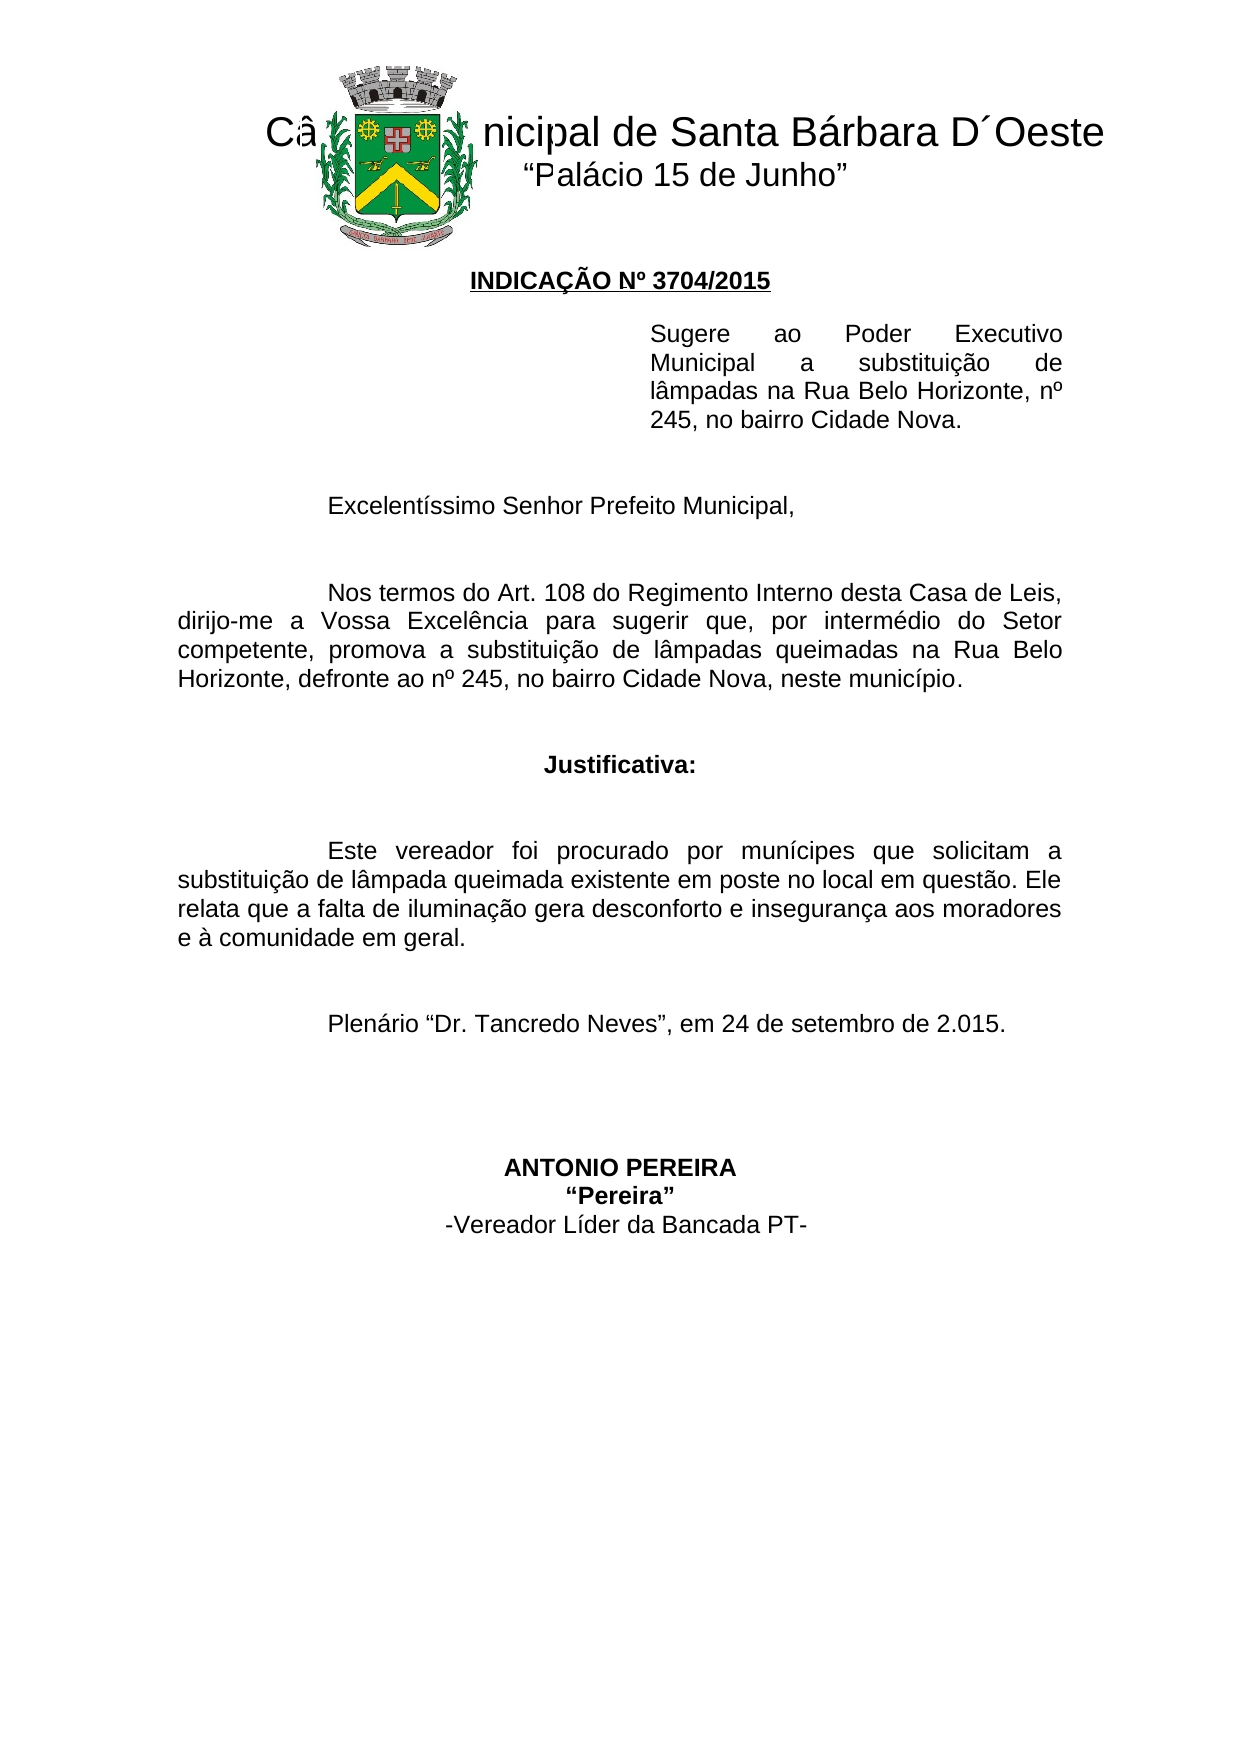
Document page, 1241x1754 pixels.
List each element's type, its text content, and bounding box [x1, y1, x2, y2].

text Plenário “Dr. Tancredo Neves”, em 24 de setembro de 2.015. [177, 1009, 1063, 1037]
picture [315, 66, 485, 254]
text Justificativa: [177, 750, 1063, 779]
text -Vereador Líder da Bancada PT- [177, 1210, 1063, 1239]
title INDICAÇÃO Nº 3704/2015 [177, 266, 1063, 294]
text Sugere ao Poder Executivo Municipal a substituição de lâmpadas na Rua Belo Horizonte, nº 245, no bairro Cidade Nova. [650, 319, 1063, 434]
text “Pereira” [177, 1181, 1063, 1210]
text Este vereador foi procurado por munícipes que solicitam a substituição de lâmpada queimada existente em poste no local em questão. Ele relata que a falta de iluminação gera desconforto e insegurança aos moradores e à comunidade em geral. [177, 836, 1063, 951]
text Nos termos do Art. 108 do Regimento Interno desta Casa de Leis, dirijo-me a Vossa Excelência para sugerir que, por intermédio do Setor competente, promova a substituição de lâmpadas queimadas na Rua Belo Horizonte, defronte ao nº 245, no bairro Cidade Nova, neste município. [177, 577, 1063, 692]
text Excelentíssimo Senhor Prefeito Municipal, [177, 491, 1063, 520]
text ANTONIO PEREIRA [177, 1152, 1063, 1181]
